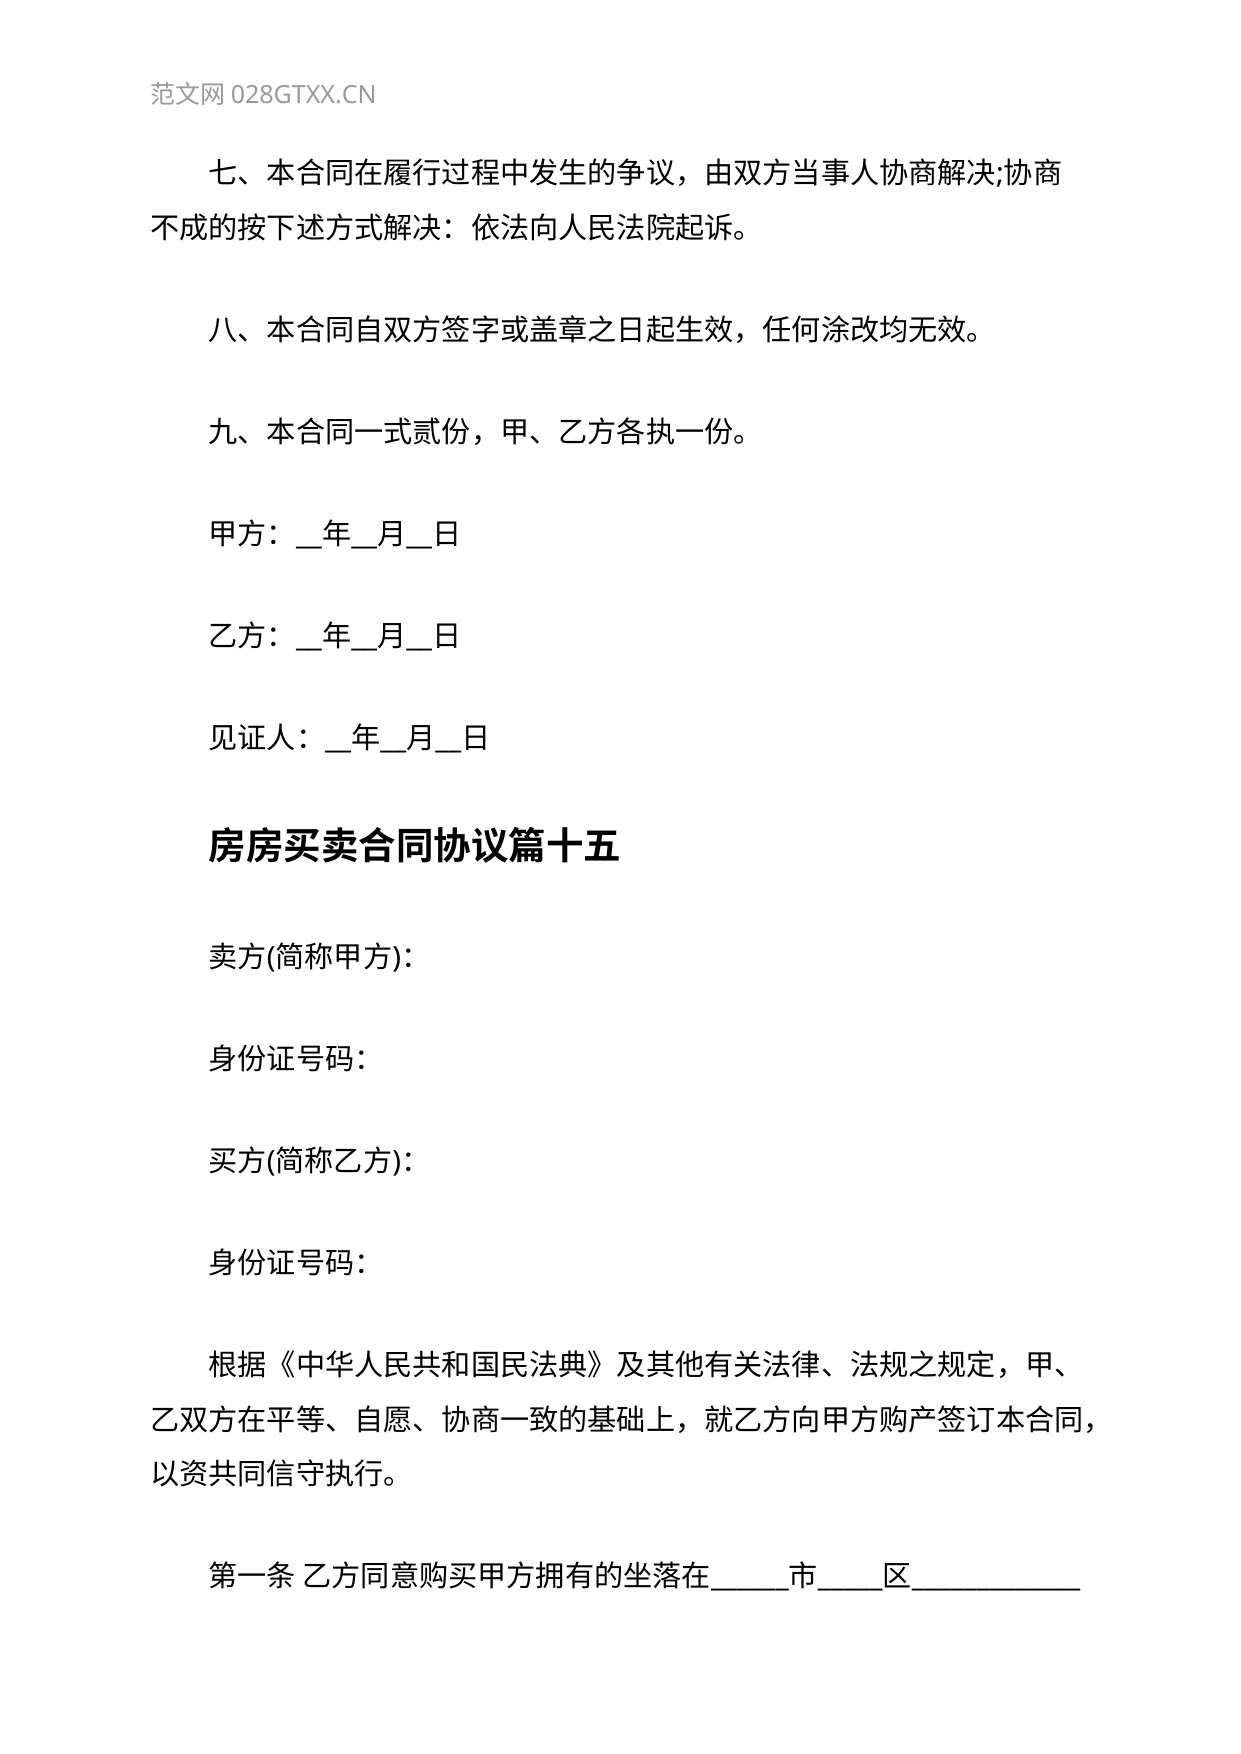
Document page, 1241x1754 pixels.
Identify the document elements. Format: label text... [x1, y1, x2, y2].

text 乙方：__年__月__日 [150, 612, 1090, 655]
text 七、本合同在履行过程中发生的争议，由双方当事人协商解决;协商不成的按下述方式解决：依法向人民法院起诉。 [150, 150, 1090, 247]
text 身份证号码： [150, 1239, 1090, 1282]
text 卖方(简称甲方)： [150, 934, 1090, 976]
text 房房买卖合同协议篇十五 [150, 816, 1090, 871]
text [150, 1553, 1090, 1595]
text 根据《中华人民共和国民法典》及其他有关法律、法规之规定，甲、乙双方在平等、自愿、协商一致的基础上，就乙方向甲方购产签订本合同，以资共同信守执行。 [150, 1341, 1090, 1493]
text 见证人：__年__月__日 [150, 714, 1090, 757]
text 九、本合同一式贰份，甲、乙方各执一份。 [150, 408, 1090, 451]
text 身份证号码： [150, 1036, 1090, 1078]
text 八、本合同自双方签字或盖章之日起生效，任何涂改均无效。 [150, 307, 1090, 349]
text 买方(简称乙方)： [150, 1137, 1090, 1180]
text 甲方：__年__月__日 [150, 510, 1090, 553]
